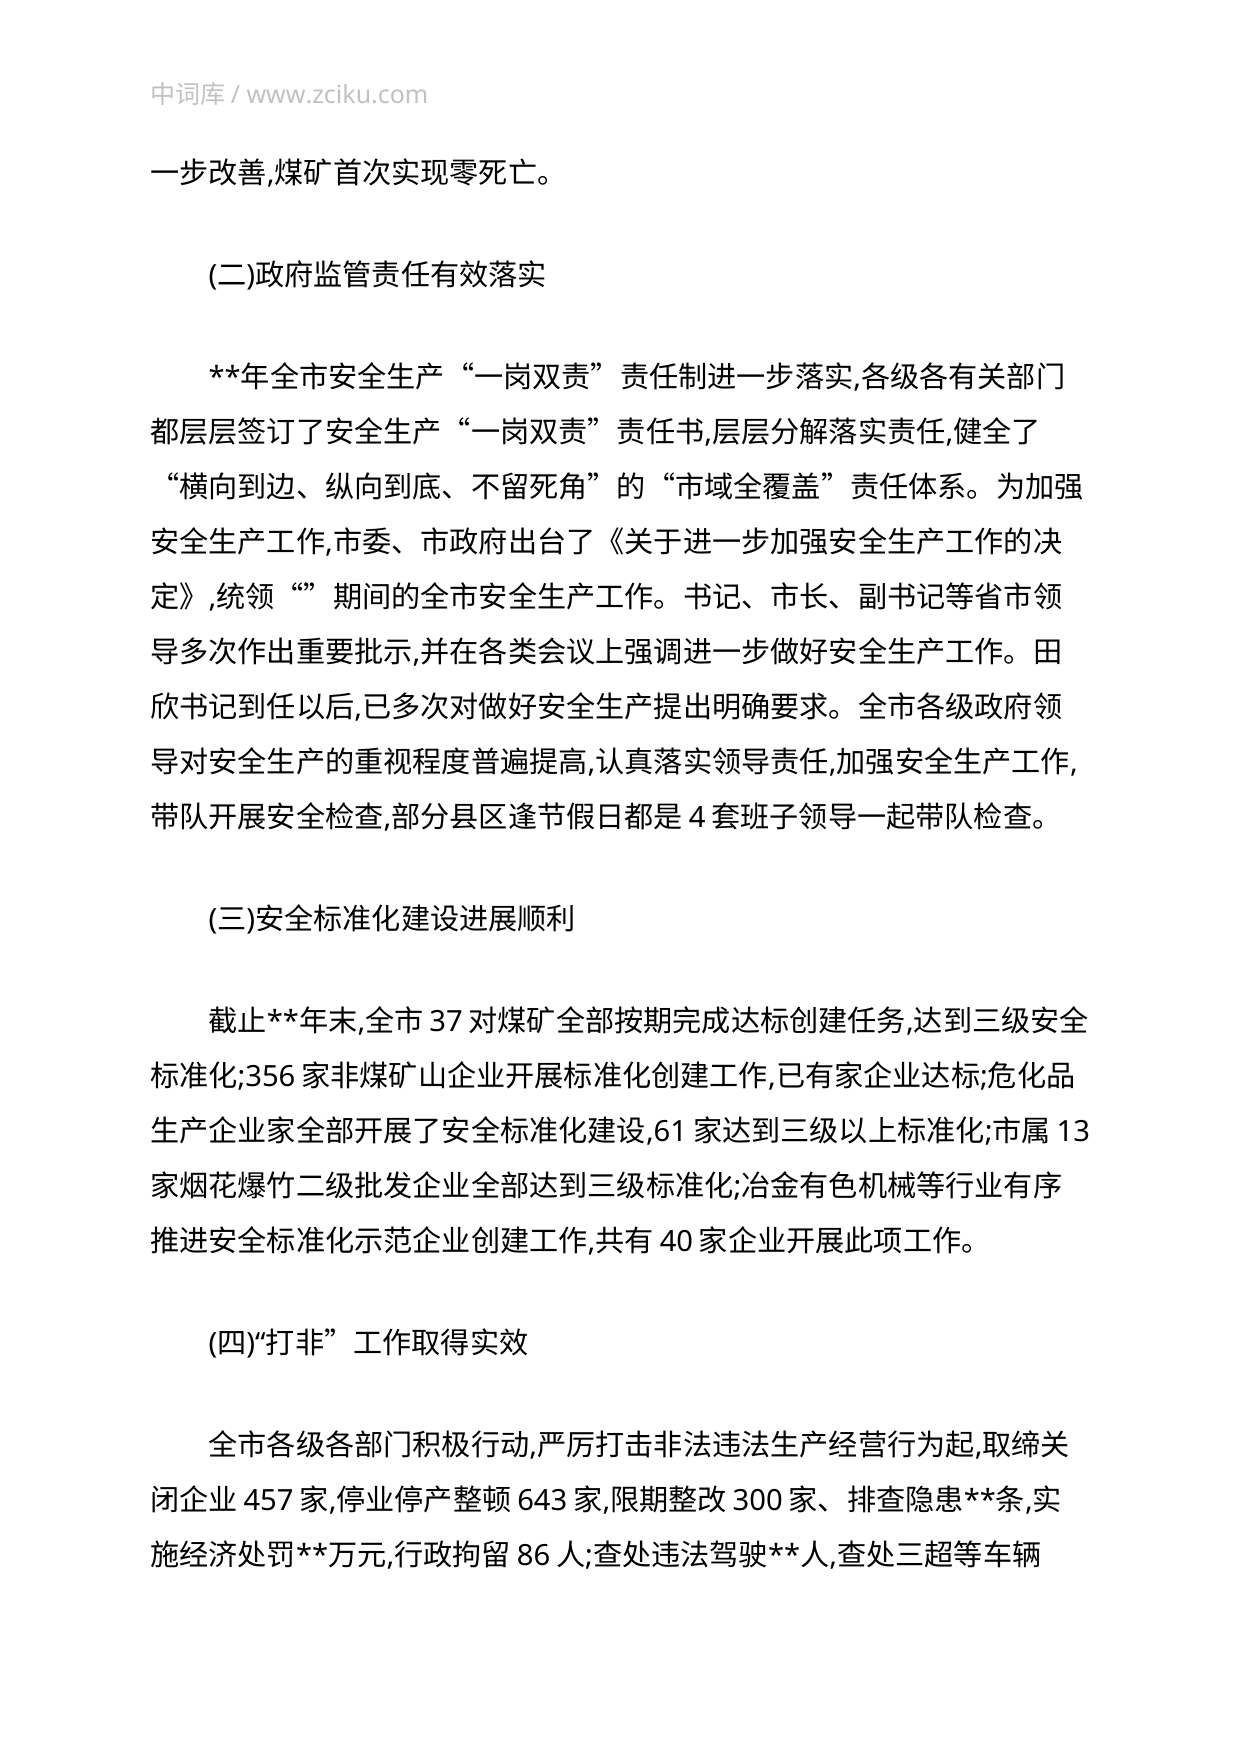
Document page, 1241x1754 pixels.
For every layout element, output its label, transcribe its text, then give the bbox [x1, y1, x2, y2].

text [150, 1422, 1090, 1574]
text (三)安全标准化建设进展顺利 [150, 896, 1090, 938]
text (四)“打非”工作取得实效 [150, 1320, 1090, 1362]
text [150, 150, 1090, 192]
text (二)政府监管责任有效落实 [150, 252, 1090, 294]
text **年全市安全生产“一岗双责”责任制进一步落实,各级各有关部门都层层签订了安全生产“一岗双责”责任书,层层分解落实责任,健全了“横向到边、纵向到底、不留死角”的“市域全覆盖”责任体系。为加强安全生产工作,市委、市政府出台了《关于进一步加强安全生产工作的决定》,统领“”期间的全市安全生产工作。书记、市长、副书记等省市领导多次作出重要批示,并在各类会议上强调进一步做好安全生产工作。田欣书记到任以后,已多次对做好安全生产提出明确要求。全市各级政府领导对安全生产的重视程度普遍提高,认真落实领导责任,加强安全生产工作,带队开展安全检查,部分县区逢节假日都是4套班子领导一起带队检查。 [150, 354, 1090, 836]
text 截止**年末,全市37对煤矿全部按期完成达标创建任务,达到三级安全标准化;356家非煤矿山企业开展标准化创建工作,已有家企业达标;危化品生产企业家全部开展了安全标准化建设,61家达到三级以上标准化;市属13家烟花爆竹二级批发企业全部达到三级标准化;冶金有色机械等行业有序推进安全标准化示范企业创建工作,共有40家企业开展此项工作。 [150, 998, 1090, 1260]
